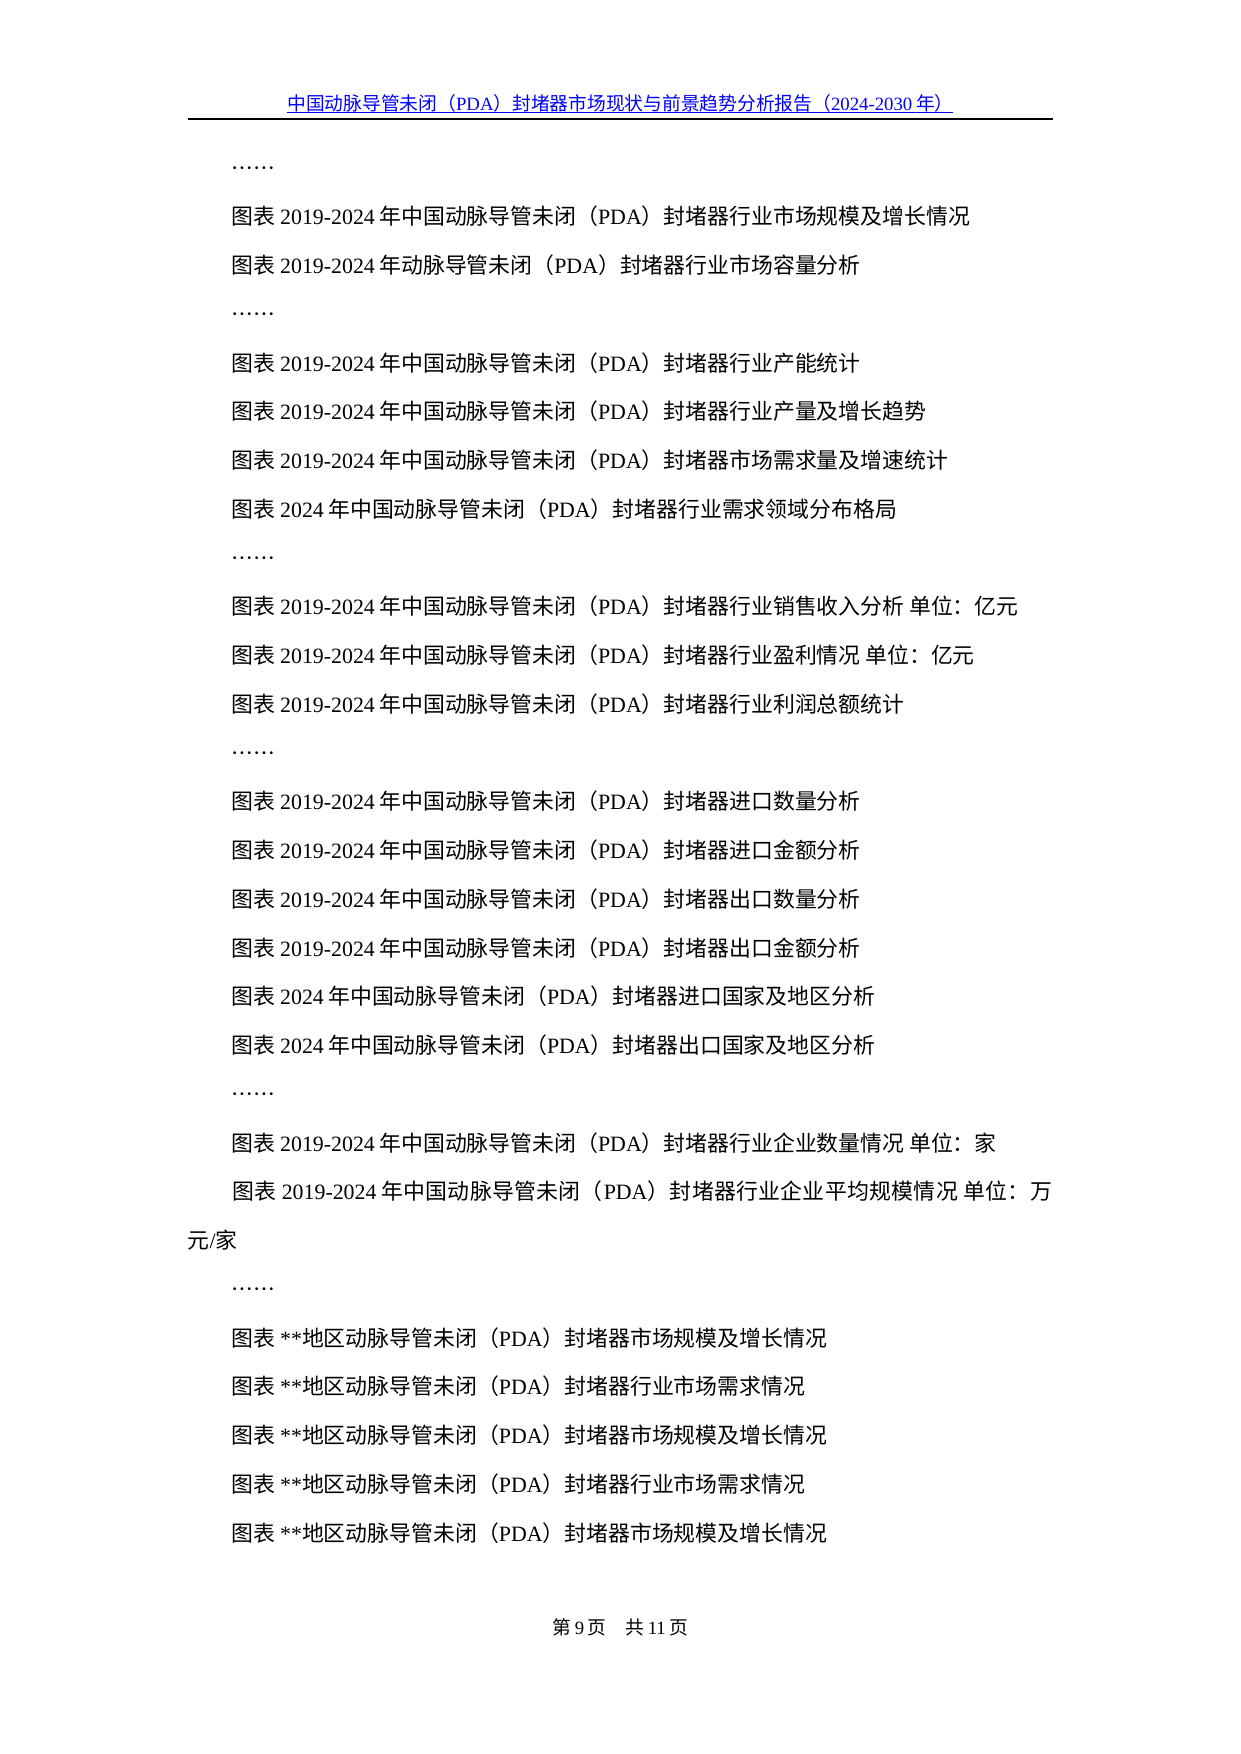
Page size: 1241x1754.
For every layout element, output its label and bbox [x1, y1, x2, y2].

text [187, 150, 1053, 1548]
